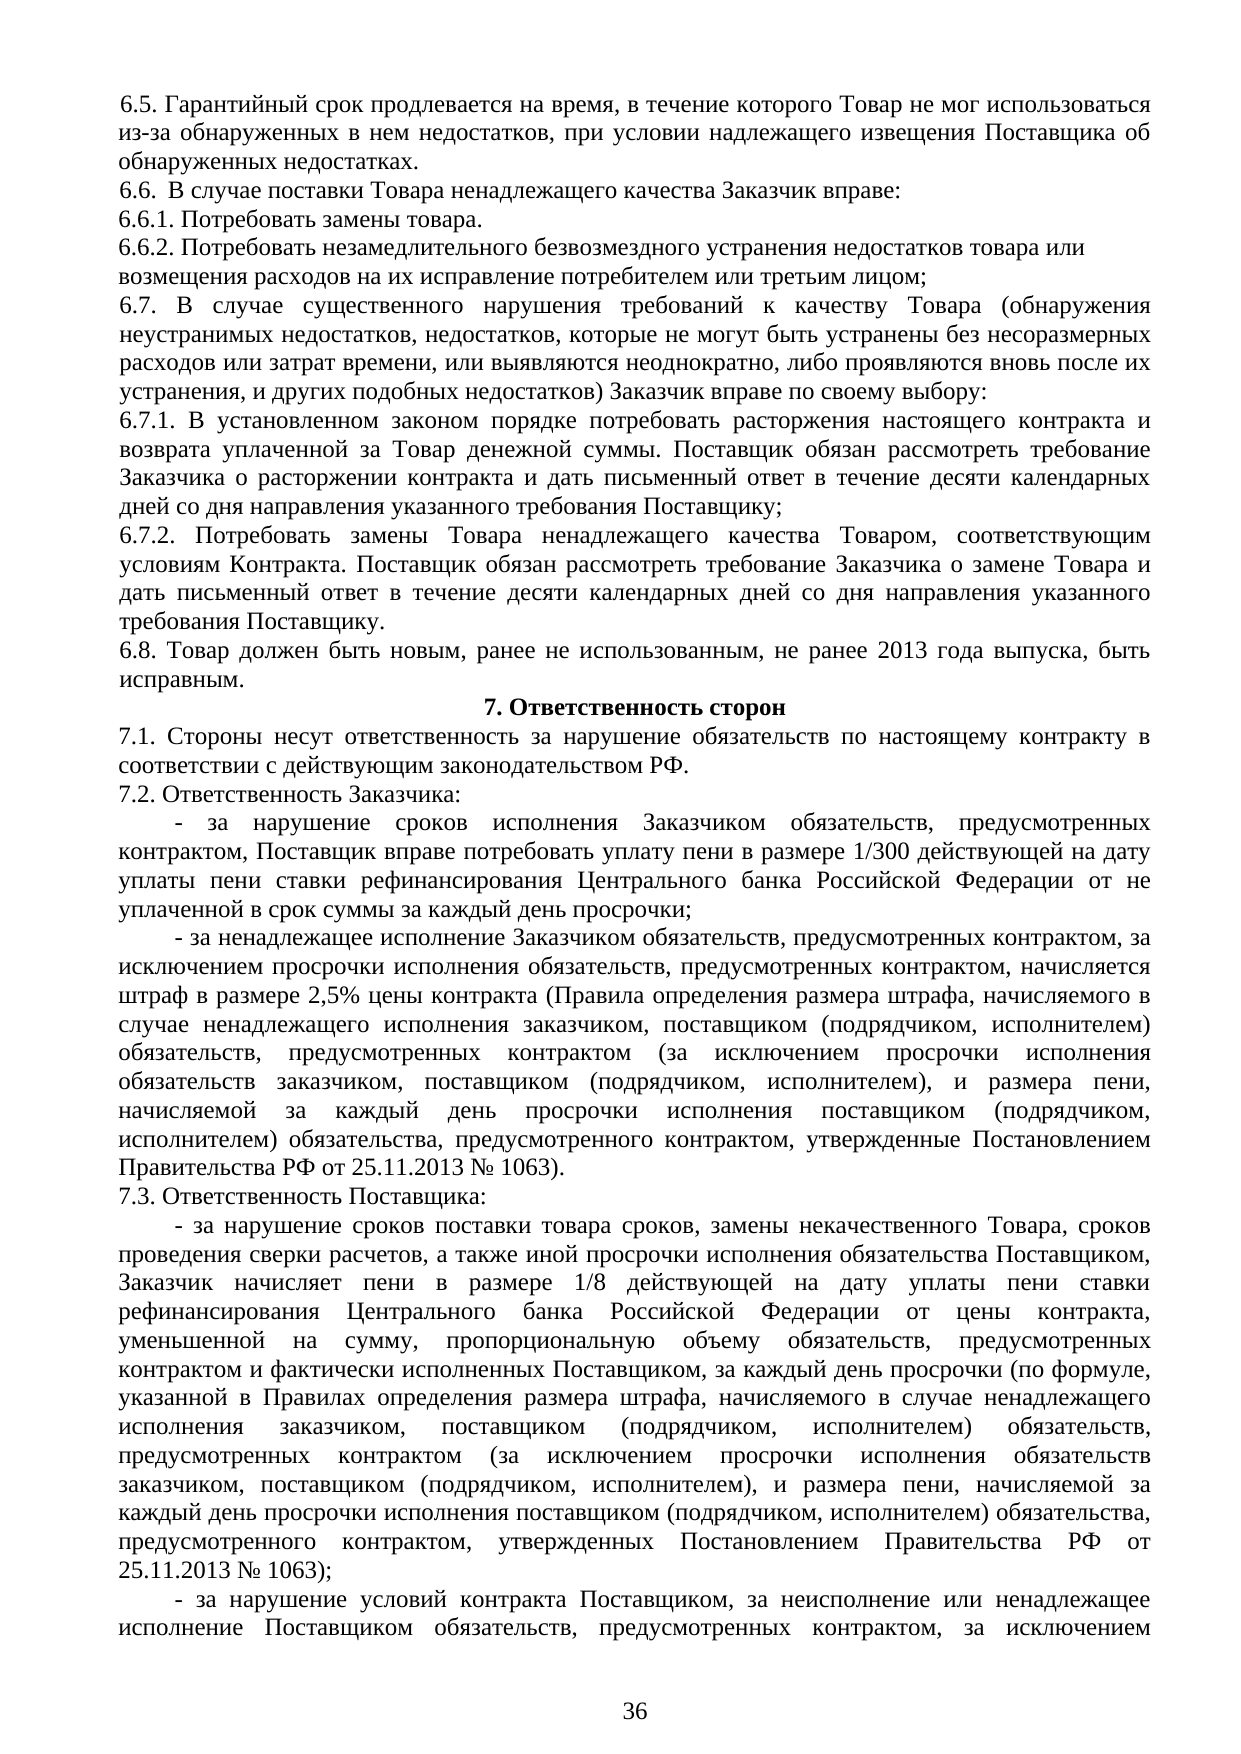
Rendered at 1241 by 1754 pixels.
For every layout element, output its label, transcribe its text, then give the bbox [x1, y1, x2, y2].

text 6.7.1. В установленном законом порядке потребовать расторжения настоящего контракта и возврата уплаченной за Товар денежной суммы. Поставщик обязан рассмотреть требование Заказчика о расторжении контракта и дать письменный ответ в течение десяти календарных дней со дня направления указанного требования Поставщику; [119, 405, 1152, 520]
text 6.5. Гарантийный срок продлевается на время, в течение которого Товар не мог использоваться из-за обнаруженных в нем недостатков, при условии надлежащего извещения Поставщика об обнаруженных недостатках. [118, 89, 1152, 175]
text 6.6.2. Потребовать незамедлительного безвозмездного устранения недостатков товара или возмещения расходов на их исправление потребителем или третьим лицом; [118, 232, 1152, 290]
text 7. Ответственность сторон [118, 692, 1152, 721]
text 6.8. Товар должен быть новым, ранее не использованным, не ранее 2013 года выпуска, быть исправным. [119, 635, 1152, 692]
text - за нарушение сроков поставки товара сроков, замены некачественного Товара, сроков проведения сверки расчетов, а также иной просрочки исполнения обязательства Поставщиком, Заказчик начисляет пени в размере 1/8 действующей на дату уплаты пени ставки рефинансирования Центрального банка Российской Федерации от цены контракта, уменьшенной на сумму, пропорциональную объему обязательств, предусмотренных контрактом и фактически исполненных Поставщиком, за каждый день просрочки (по формуле, указанной в Правилах определения размера штрафа, начисляемого в случае ненадлежащего исполнения заказчиком, поставщиком (подрядчиком, исполнителем) обязательств, предусмотренных контрактом (за исключением просрочки исполнения обязательств заказчиком, поставщиком (подрядчиком, исполнителем), и размера пени, начисляемой за каждый день просрочки исполнения поставщиком (подрядчиком, исполнителем) обязательства, предусмотренного контрактом, утвержденных Постановлением Правительства РФ от 25.11.2013 № 1063); [118, 1210, 1152, 1584]
text - за нарушение сроков исполнения Заказчиком обязательств, предусмотренных контрактом, Поставщик вправе потребовать уплату пени в размере 1/300 действующей на дату уплаты пени ставки рефинансирования Центрального банка Российской Федерации от не уплаченной в срок суммы за каждый день просрочки; [118, 807, 1152, 922]
text 6.6.1. Потребовать замены товара. [118, 204, 1152, 232]
text 6.6. В случае поставки Товара ненадлежащего качества Заказчик вправе: [119, 175, 1152, 204]
text 6.7. В случае существенного нарушения требований к качеству Товара (обнаружения неустранимых недостатков, недостатков, которые не могут быть устранены без несоразмерных расходов или затрат времени, или выявляются неоднократно, либо проявляются вновь после их устранения, и других подобных недостатков) Заказчик вправе по своему выбору: [119, 290, 1152, 405]
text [118, 1584, 1152, 1641]
text 6.7.2. Потребовать замены Товара ненадлежащего качества Товаром, соответствующим условиям Контракта. Поставщик обязан рассмотреть требование Заказчика о замене Товара и дать письменный ответ в течение десяти календарных дней со дня направления указанного требования Поставщику. [119, 520, 1152, 635]
text 7.1. Стороны несут ответственность за нарушение обязательств по настоящему контракту в соответствии с действующим законодательством РФ. [118, 721, 1152, 779]
text - за ненадлежащее исполнение Заказчиком обязательств, предусмотренных контрактом, за исключением просрочки исполнения обязательств, предусмотренных контрактом, начисляется штраф в размере 2,5% цены контракта (Правила определения размера штрафа, начисляемого в случае ненадлежащего исполнения заказчиком, поставщиком (подрядчиком, исполнителем) обязательств, предусмотренных контрактом (за исключением просрочки исполнения обязательств заказчиком, поставщиком (подрядчиком, исполнителем), и размера пени, начисляемой за каждый день просрочки исполнения поставщиком (подрядчиком, исполнителем) обязательства, предусмотренного контрактом, утвержденные Постановлением Правительства РФ от 25.11.2013 № 1063). [118, 922, 1152, 1181]
text 7.3. Ответственность Поставщика: [118, 1181, 1152, 1210]
text 7.2. Ответственность Заказчика: [118, 779, 1152, 807]
